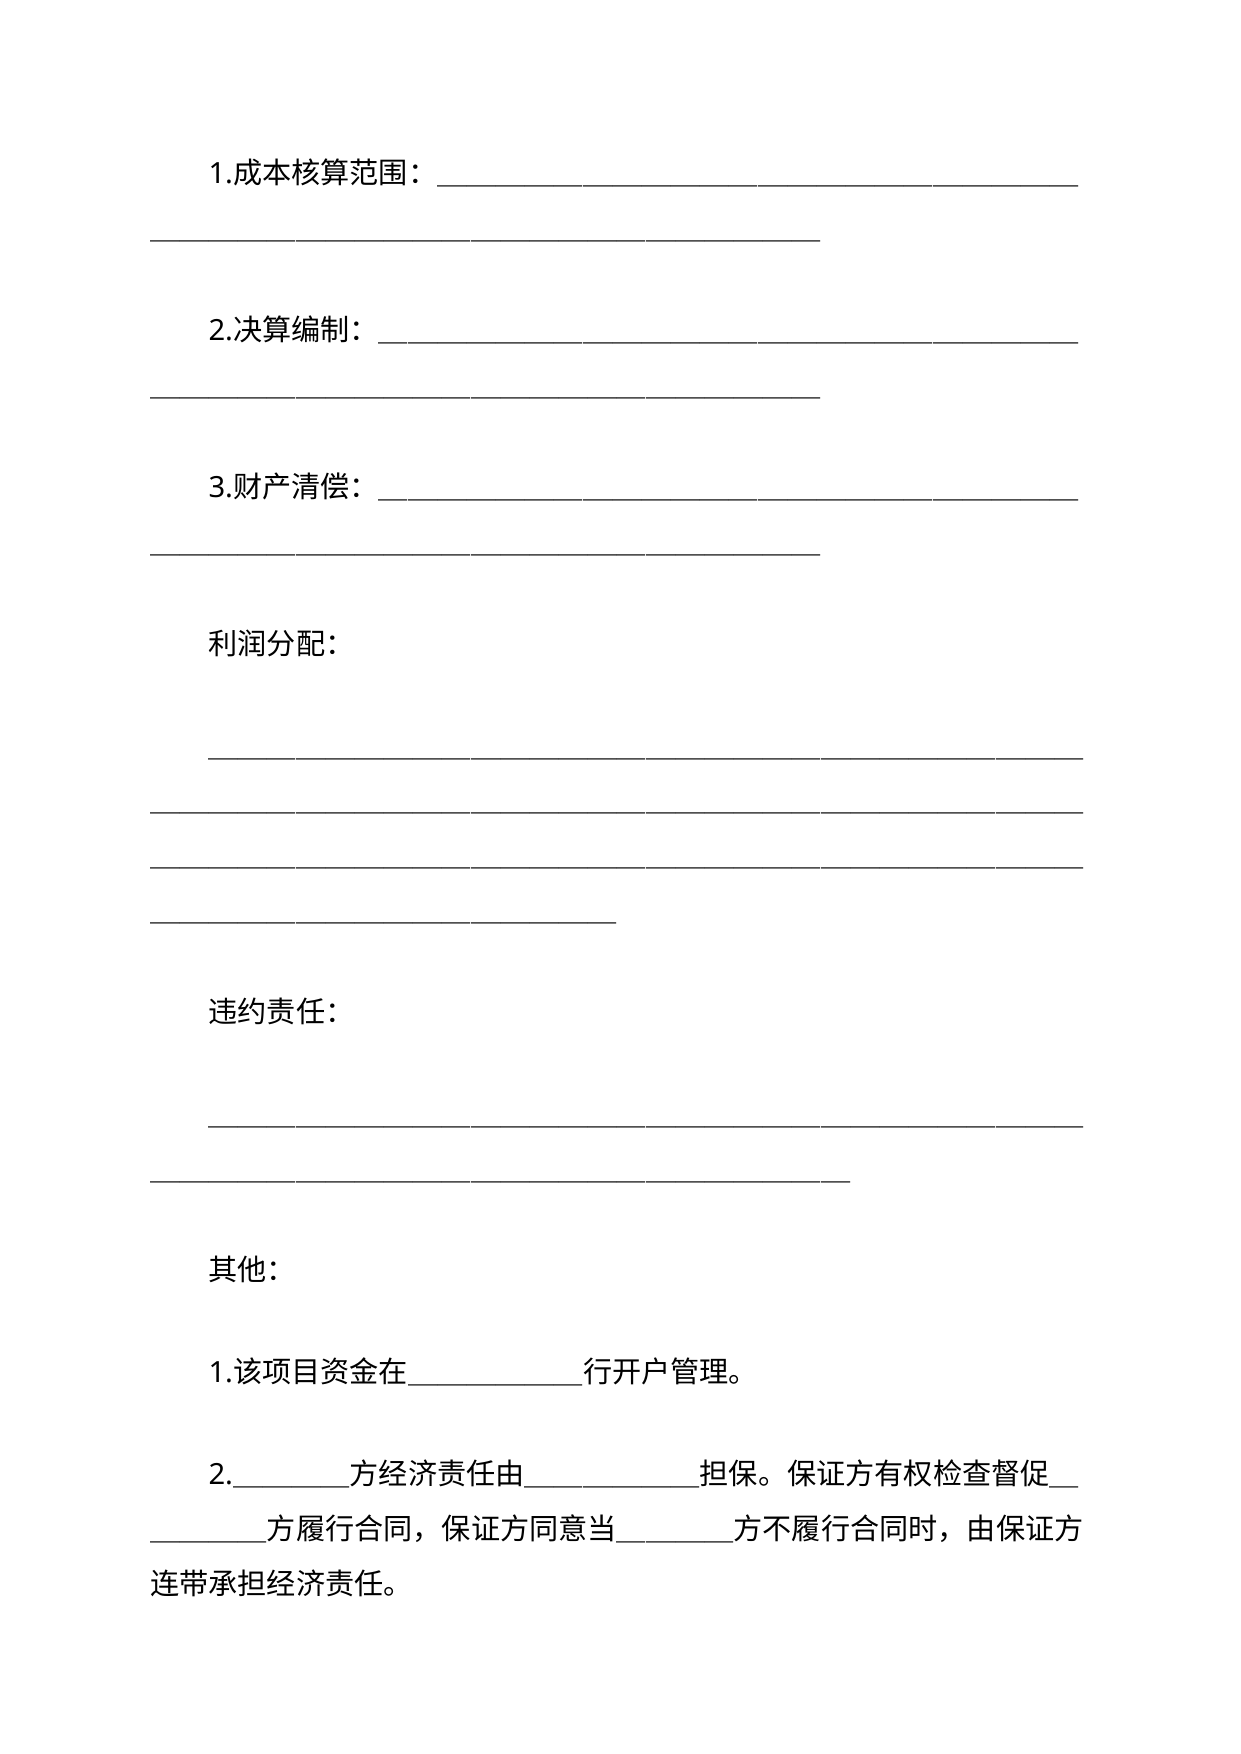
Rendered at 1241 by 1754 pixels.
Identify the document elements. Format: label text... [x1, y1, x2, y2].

text 1.成本核算范围：＿＿＿＿＿＿＿＿＿＿＿＿＿＿＿＿＿＿＿＿＿＿＿＿＿＿＿＿＿＿＿＿＿＿＿＿＿＿＿＿＿＿＿＿＿ [150, 150, 1090, 247]
text ＿＿＿＿＿＿＿＿＿＿＿＿＿＿＿＿＿＿＿＿＿＿＿＿＿＿＿＿＿＿＿＿＿＿＿＿＿＿＿＿＿＿＿＿＿＿＿＿＿＿＿＿＿＿＿＿＿＿＿＿＿＿＿＿＿＿＿＿＿＿＿＿＿＿＿＿＿＿＿＿＿＿＿＿＿＿＿＿＿＿＿＿＿＿＿＿＿＿＿＿＿＿＿＿＿＿＿＿＿＿ [150, 722, 1090, 929]
text 2.＿＿＿＿方经济责任由＿＿＿＿＿＿担保。保证方有权检查督促＿＿＿＿＿方履行合同，保证方同意当＿＿＿＿方不履行合同时，由保证方连带承担经济责任。 [150, 1451, 1090, 1603]
text 3.财产清偿：＿＿＿＿＿＿＿＿＿＿＿＿＿＿＿＿＿＿＿＿＿＿＿＿＿＿＿＿＿＿＿＿＿＿＿＿＿＿＿＿＿＿＿＿＿＿＿ [150, 463, 1090, 561]
text 2.决算编制：＿＿＿＿＿＿＿＿＿＿＿＿＿＿＿＿＿＿＿＿＿＿＿＿＿＿＿＿＿＿＿＿＿＿＿＿＿＿＿＿＿＿＿＿＿＿＿ [150, 307, 1090, 404]
text ＿＿＿＿＿＿＿＿＿＿＿＿＿＿＿＿＿＿＿＿＿＿＿＿＿＿＿＿＿＿＿＿＿＿＿＿＿＿＿＿＿＿＿＿＿＿＿＿＿＿＿＿＿＿ [150, 1090, 1090, 1187]
text 其他： [150, 1247, 1090, 1289]
text 违约责任： [150, 988, 1090, 1031]
text 1.该项目资金在＿＿＿＿＿＿行开户管理。 [150, 1349, 1090, 1391]
text 利润分配： [150, 620, 1090, 663]
